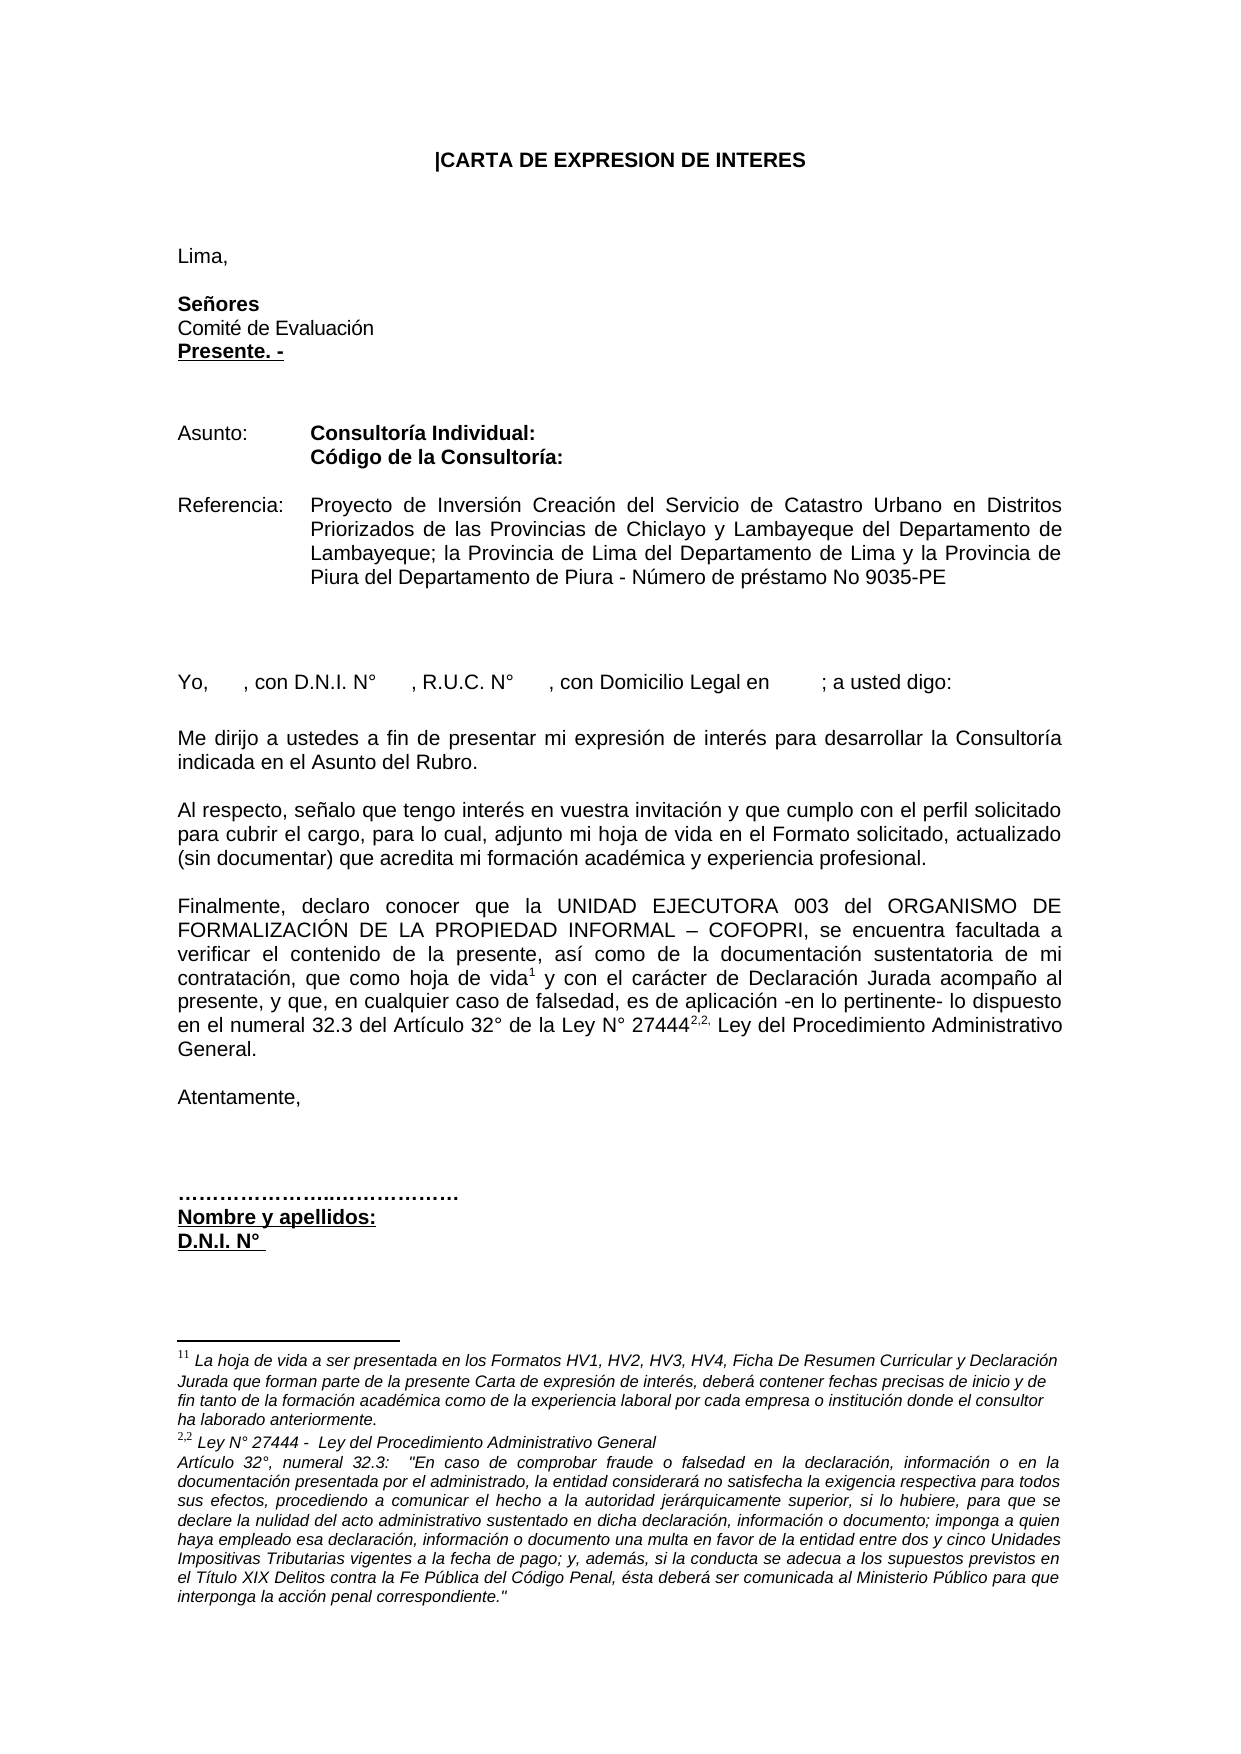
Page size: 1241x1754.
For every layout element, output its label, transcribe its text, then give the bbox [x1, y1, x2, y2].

text Lima, [177, 243, 1063, 267]
text Me dirijo a ustedes a fin de presentar mi expresión de interés para desarrollar la Consultoría indicada en el Asunto del Rubro. [177, 726, 1063, 774]
text Asunto: Consultoría Individual: [177, 421, 1063, 445]
text |CARTA DE expresion de interes [177, 148, 1063, 172]
text Código de la Consultoría: [310, 445, 1063, 469]
subtitle Nombre y apellidos: [177, 1205, 1063, 1229]
text Atentamente, [177, 1085, 1063, 1109]
text Finalmente, declaro conocer que la UNIDAD EJECUTORA 003 del ORGANISMO DE FORMALIZACIÓN DE LA PROPIEDAD INFORMAL – COFOPRI, se encuentra facultada a verificar el contenido de la presente, así como de la documentación sustentatoria de mi contratación, que como hoja de vida1 y con el carácter de Declaración Jurada acompaño al presente, y que, en cualquier caso de falsedad, es de aplicación -en lo pertinente- lo dispuesto en el numeral 32.3 del Artículo 32° de la Ley N° 274442, Ley del Procedimiento Administrativo General. [177, 893, 1063, 1061]
text Señores [177, 291, 1063, 315]
text …………………..……………… [177, 1181, 1063, 1205]
subtitle D.N.I. N° [177, 1229, 1063, 1253]
text Al respecto, señalo que tengo interés en vuestra invitación y que cumplo con el perfil solicitado para cubrir el cargo, para lo cual, adjunto mi hoja de vida en el Formato solicitado, actualizado (sin documentar) que acredita mi formación académica y experiencia profesional. [177, 798, 1063, 869]
subtitle Comité de Evaluación [177, 315, 1063, 339]
text Referencia: Proyecto de Inversión Creación del Servicio de Catastro Urbano en Distritos Priorizados de las Provincias de Chiclayo y Lambayeque del Departamento de Lambayeque; la Provincia de Lima del Departamento de Lima y la Provincia de Piura del Departamento de Piura - Número de préstamo No 9035-PE [177, 493, 1063, 588]
text Presente. - [177, 339, 1063, 363]
subtitle Yo, , con D.N.I. N° , R.U.C. N° , con Domicilio Legal en ; a usted digo: [177, 670, 1063, 694]
